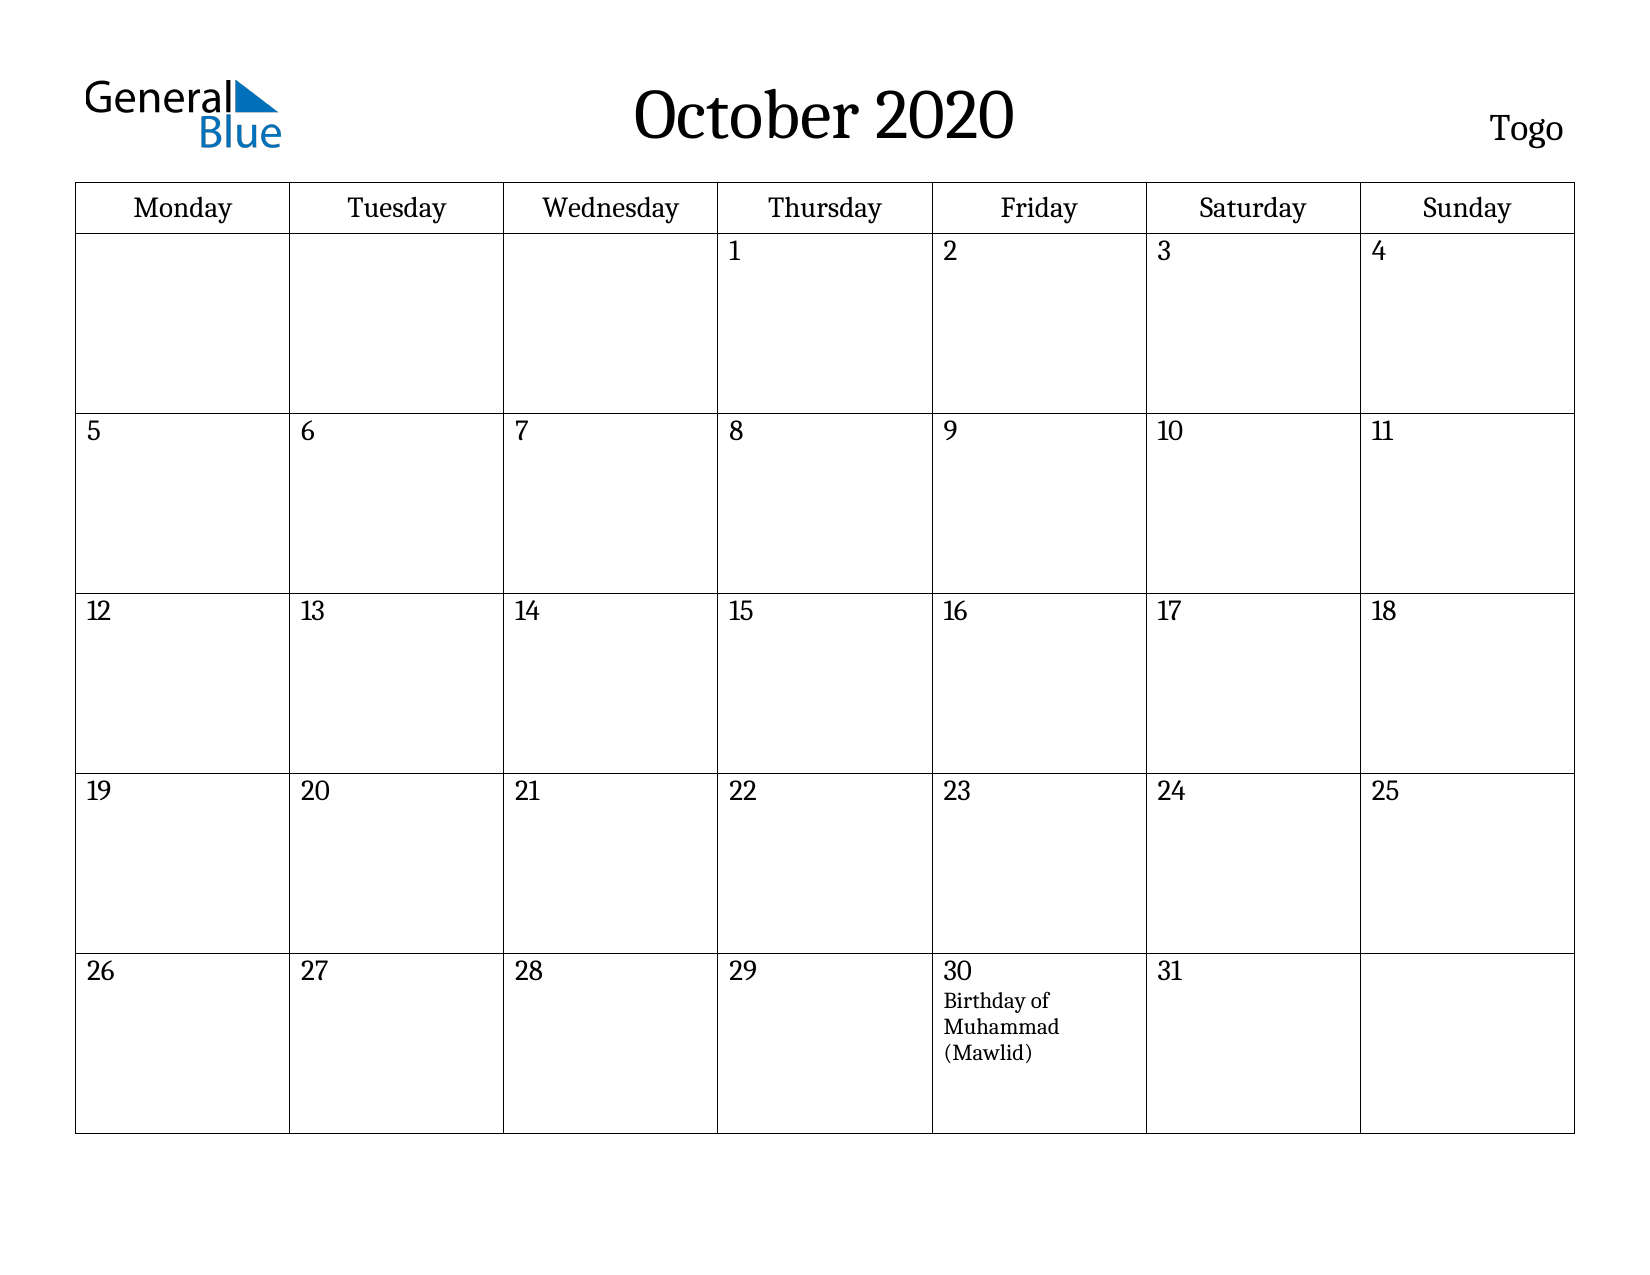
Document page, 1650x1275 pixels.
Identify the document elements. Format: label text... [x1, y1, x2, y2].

table_cell [718, 808, 932, 953]
table_cell [504, 234, 717, 267]
table_cell 1 [718, 234, 932, 267]
table_cell [718, 627, 932, 773]
table_cell [290, 988, 503, 1133]
table_cell [290, 808, 503, 953]
table_cell [1147, 267, 1360, 413]
picture [86, 80, 281, 148]
table_cell [290, 267, 503, 413]
table_cell 2 [933, 234, 1146, 267]
table_cell 20 [290, 774, 503, 807]
table_cell [1361, 808, 1574, 953]
table_cell [718, 267, 932, 413]
table_cell [1361, 448, 1574, 593]
table_cell 11 [1361, 414, 1574, 447]
table_cell 8 [718, 414, 932, 447]
table_cell 31 [1147, 954, 1360, 987]
table_cell 13 [290, 594, 503, 627]
table_cell 4 [1361, 234, 1574, 267]
table_cell [76, 234, 289, 267]
table_cell Birthday of Muhammad (Mawlid) [933, 988, 1146, 1133]
table_header October 2020 [504, 75, 1146, 182]
table_cell [504, 448, 717, 593]
table_cell [504, 627, 717, 773]
table_cell [504, 988, 717, 1133]
table_cell 23 [933, 774, 1146, 807]
table_cell [504, 808, 717, 953]
table_cell 28 [504, 954, 717, 987]
table_cell [933, 448, 1146, 593]
table_cell [1147, 988, 1360, 1133]
table_cell [1361, 267, 1574, 413]
table_cell Sunday [1361, 183, 1574, 233]
table_cell 26 [76, 954, 289, 987]
table_cell 5 [76, 414, 289, 447]
table_cell [933, 627, 1146, 773]
table_cell [1361, 988, 1574, 1133]
table_header [76, 75, 503, 182]
table_cell [1361, 954, 1574, 987]
table_cell 10 [1147, 414, 1360, 447]
table_cell Thursday [718, 183, 932, 233]
table_cell Monday [76, 183, 289, 233]
table_cell [1147, 627, 1360, 773]
table_cell 19 [76, 774, 289, 807]
table_cell Wednesday [504, 183, 717, 233]
table_cell [76, 988, 289, 1133]
table_cell [290, 448, 503, 593]
table_cell 14 [504, 594, 717, 627]
table_cell [933, 267, 1146, 413]
table_cell 18 [1361, 594, 1574, 627]
table_cell [504, 267, 717, 413]
table_cell 6 [290, 414, 503, 447]
table_cell [1147, 448, 1360, 593]
table_cell [76, 808, 289, 953]
table_cell 25 [1361, 774, 1574, 807]
table_cell [76, 448, 289, 593]
table_cell [718, 448, 932, 593]
table_cell [290, 234, 503, 267]
table_cell 21 [504, 774, 717, 807]
table_cell 27 [290, 954, 503, 987]
table_cell 24 [1147, 774, 1360, 807]
table_cell 7 [504, 414, 717, 447]
table_cell [1361, 627, 1574, 773]
table_cell 9 [933, 414, 1146, 447]
table_cell 22 [718, 774, 932, 807]
table_cell 17 [1147, 594, 1360, 627]
table_cell Tuesday [290, 183, 503, 233]
table_cell [76, 267, 289, 413]
table_cell 30 [933, 954, 1146, 987]
table_cell [1147, 808, 1360, 953]
table_cell [76, 627, 289, 773]
table_cell 29 [718, 954, 932, 987]
table_cell Friday [933, 183, 1146, 233]
table_cell Saturday [1147, 183, 1360, 233]
table_cell [933, 808, 1146, 953]
table_cell [290, 627, 503, 773]
table_cell 16 [933, 594, 1146, 627]
table_cell [718, 988, 932, 1133]
table_cell 12 [76, 594, 289, 627]
table_cell 3 [1147, 234, 1360, 267]
table_header Togo [1146, 75, 1574, 182]
table_cell 15 [718, 594, 932, 627]
